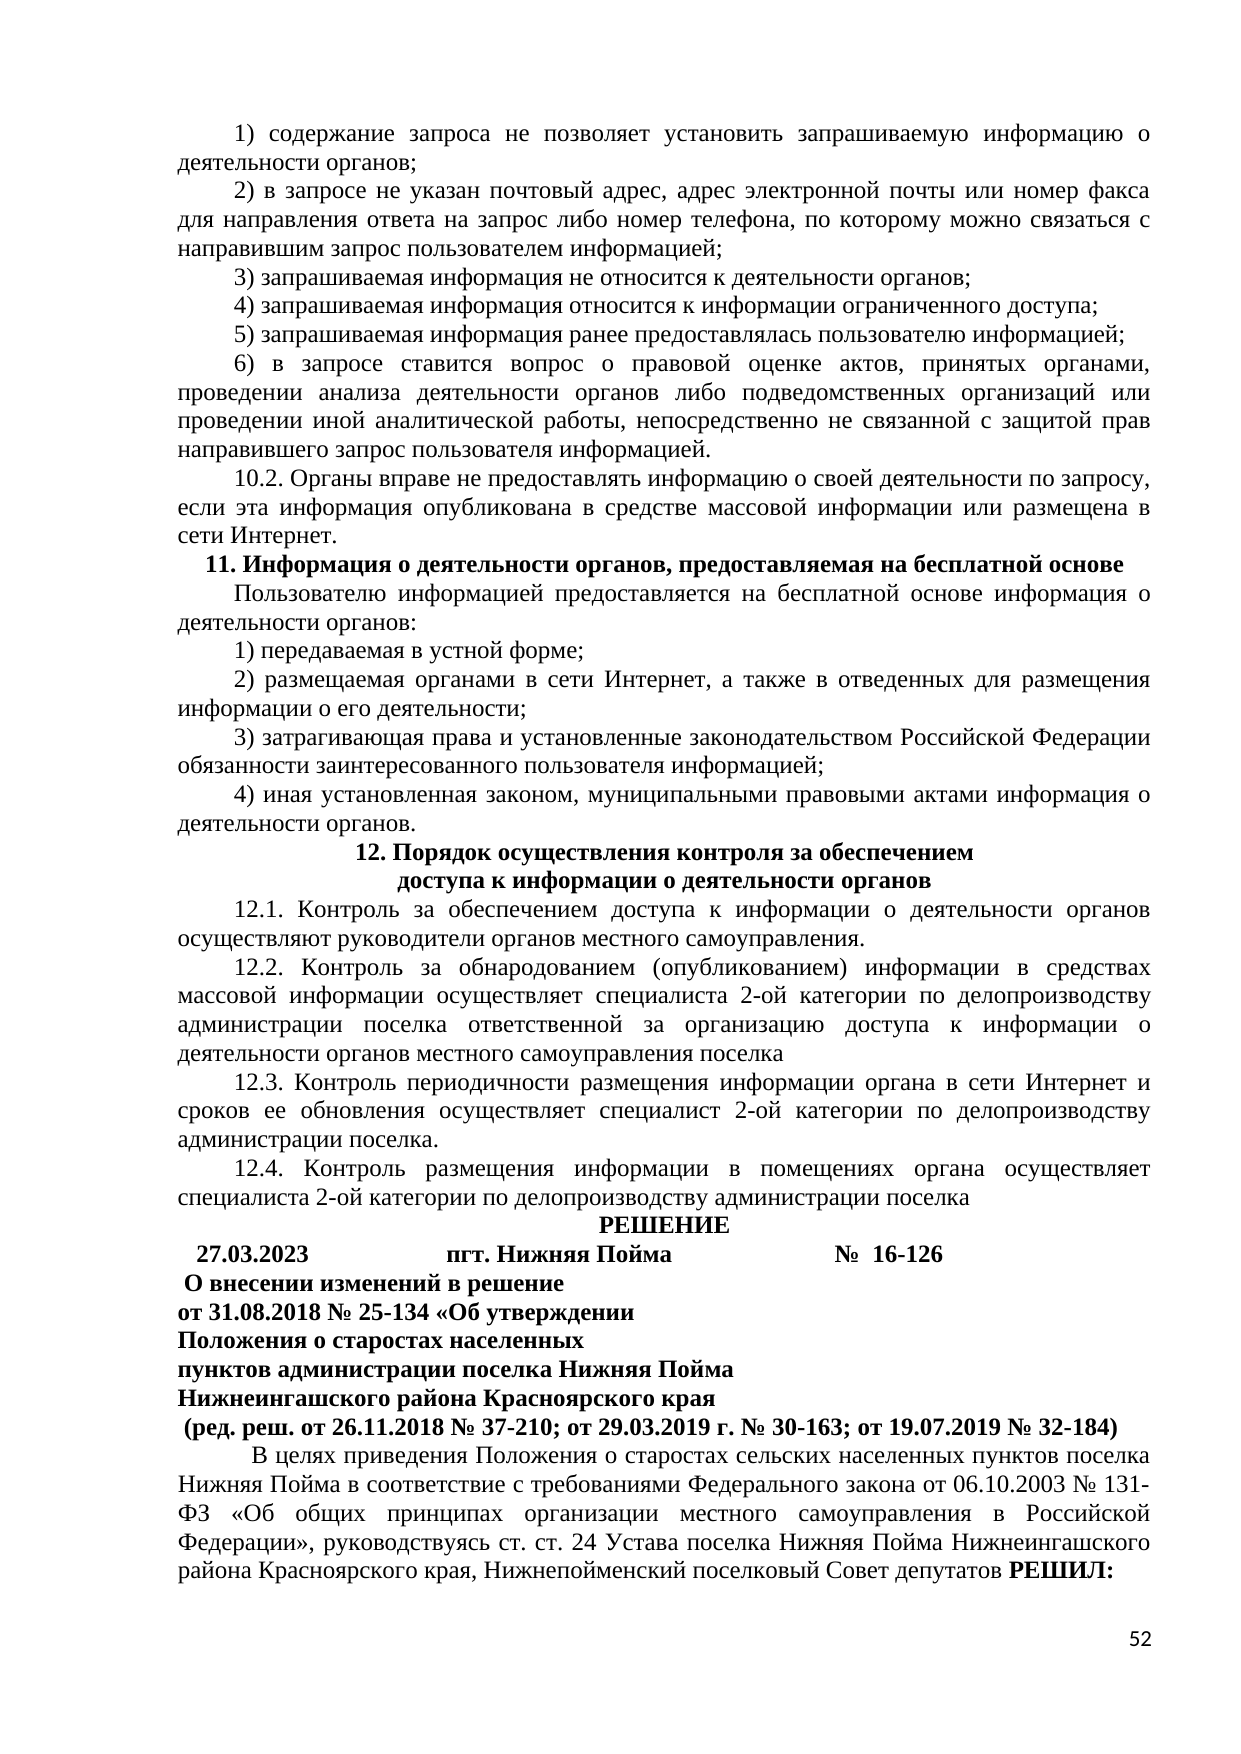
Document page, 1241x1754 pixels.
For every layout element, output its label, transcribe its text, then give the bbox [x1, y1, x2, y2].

text (ред. реш. от 26.11.2018 № 37-210; от 29.03.2019 г. № 30-163; от 19.07.2019 № 32-184) [177, 1412, 1152, 1441]
text 12.3. Контроль периодичности размещения информации органа в сети Интернет и сроков ее обновления осуществляет специалист 2-ой категории по делопроизводству администрации поселка. [177, 1067, 1152, 1153]
text Пользователю информацией предоставляется на бесплатной основе информация о деятельности органов: [177, 578, 1152, 636]
text 1) содержание запроса не позволяет установить запрашиваемую информацию о деятельности органов; [177, 118, 1152, 176]
text от 31.08.2018 № 25-134 «Об утверждении [177, 1297, 1152, 1326]
text 12.2. Контроль за обнародованием (опубликованием) информации в средствах массовой информации осуществляет специалиста 2-ой категории по делопроизводству администрации поселка ответственной за организацию доступа к информации о деятельности органов местного самоуправления поселка [177, 952, 1152, 1067]
text пунктов администрации поселка Нижняя Пойма [177, 1354, 1152, 1383]
text Нижнеингашского района Красноярского края [177, 1383, 1152, 1412]
text 2) размещаемая органами в сети Интернет, а также в отведенных для размещения информации о его деятельности; [177, 664, 1152, 722]
text 5) запрашиваемая информация ранее предоставлялась пользователю информацией; [177, 319, 1152, 348]
text 12.1. Контроль за обеспечением доступа к информации о деятельности органов осуществляют руководители органов местного самоуправления. [177, 894, 1152, 952]
text 1) передаваемая в устной форме; [177, 636, 1152, 664]
text доступа к информации о деятельности органов [177, 866, 1152, 894]
text РЕШЕНИЕ [177, 1211, 1152, 1239]
text 27.03.2023 пгт. Нижняя Пойма № 16-126 [177, 1239, 1152, 1268]
text 4) запрашиваемая информация относится к информации ограниченного доступа; [177, 291, 1152, 319]
text 3) запрашиваемая информация не относится к деятельности органов; [177, 262, 1152, 291]
text 10.2. Органы вправе не предоставлять информацию о своей деятельности по запросу, если эта информация опубликована в средстве массовой информации или размещена в сети Интернет. [177, 463, 1152, 549]
text О внесении изменений в решение [177, 1268, 1152, 1297]
text 11. Информация о деятельности органов, предоставляемая на бесплатной основе [177, 549, 1152, 578]
text 6) в запросе ставится вопрос о правовой оценке актов, принятых органами, проведении анализа деятельности органов либо подведомственных организаций или проведении иной аналитической работы, непосредственно не связанной с защитой прав направившего запрос пользователя информацией. [177, 348, 1152, 463]
text 12. Порядок осуществления контроля за обеспечением [177, 837, 1152, 866]
text 2) в запросе не указан почтовый адрес, адрес электронной почты или номер факса для направления ответа на запрос либо номер телефона, по которому можно связаться с направившим запрос пользователем информацией; [177, 176, 1152, 262]
text 3) затрагивающая права и установленные законодательством Российской Федерации обязанности заинтересованного пользователя информацией; [177, 722, 1152, 779]
text Положения о старостах населенных [177, 1326, 1152, 1354]
text 4) иная установленная законом, муниципальными правовыми актами информация о деятельности органов. [177, 779, 1152, 837]
text 12.4. Контроль размещения информации в помещениях органа осуществляет специалиста 2-ой категории по делопроизводству администрации поселка [177, 1153, 1152, 1211]
text В целях приведения Положения о старостах сельских населенных пунктов поселка Нижняя Пойма в соответствие с требованиями Федерального закона от 06.10.2003 № 131-ФЗ «Об общих принципах организации местного самоуправления в Российской Федерации», руководствуясь ст. ст. 24 Устава поселка Нижняя Пойма Нижнеингашского района Красноярского края, Нижнепойменский поселковый Совет депутатов РЕШИЛ: [178, 1441, 1151, 1584]
